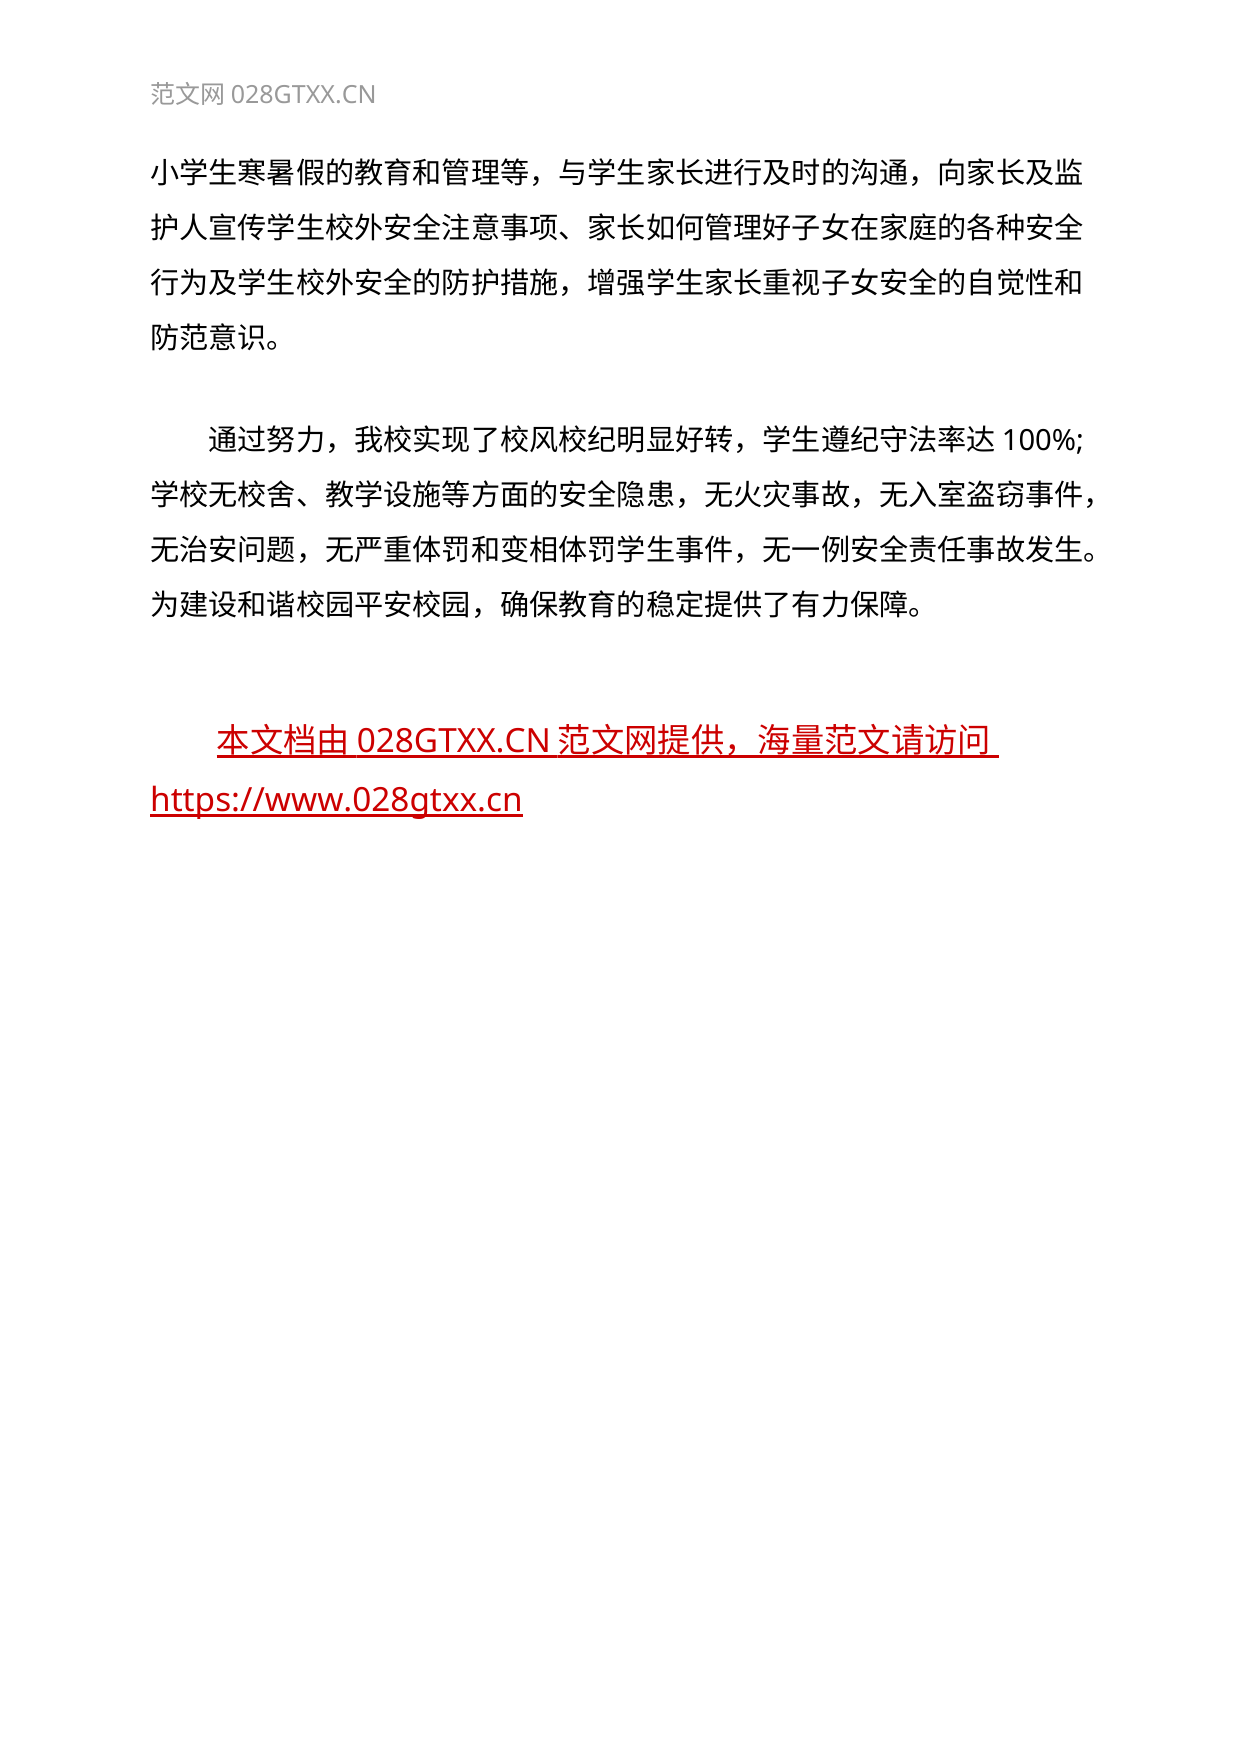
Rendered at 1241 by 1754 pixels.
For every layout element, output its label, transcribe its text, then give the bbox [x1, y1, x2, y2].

text 通过努力，我校实现了校风校纪明显好转，学生遵纪守法率达100%;学校无校舍、教学设施等方面的安全隐患，无火灾事故，无入室盗窃事件，无治安问题，无严重体罚和变相体罚学生事件，无一例安全责任事故发生。为建设和谐校园平安校园，确保教育的稳定提供了有力保障。 [150, 416, 1090, 623]
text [150, 150, 1090, 357]
text 本文档由028GTXX.CN范文网提供，海量范文请访问 https://www.028gtxx.cn [150, 714, 1090, 822]
